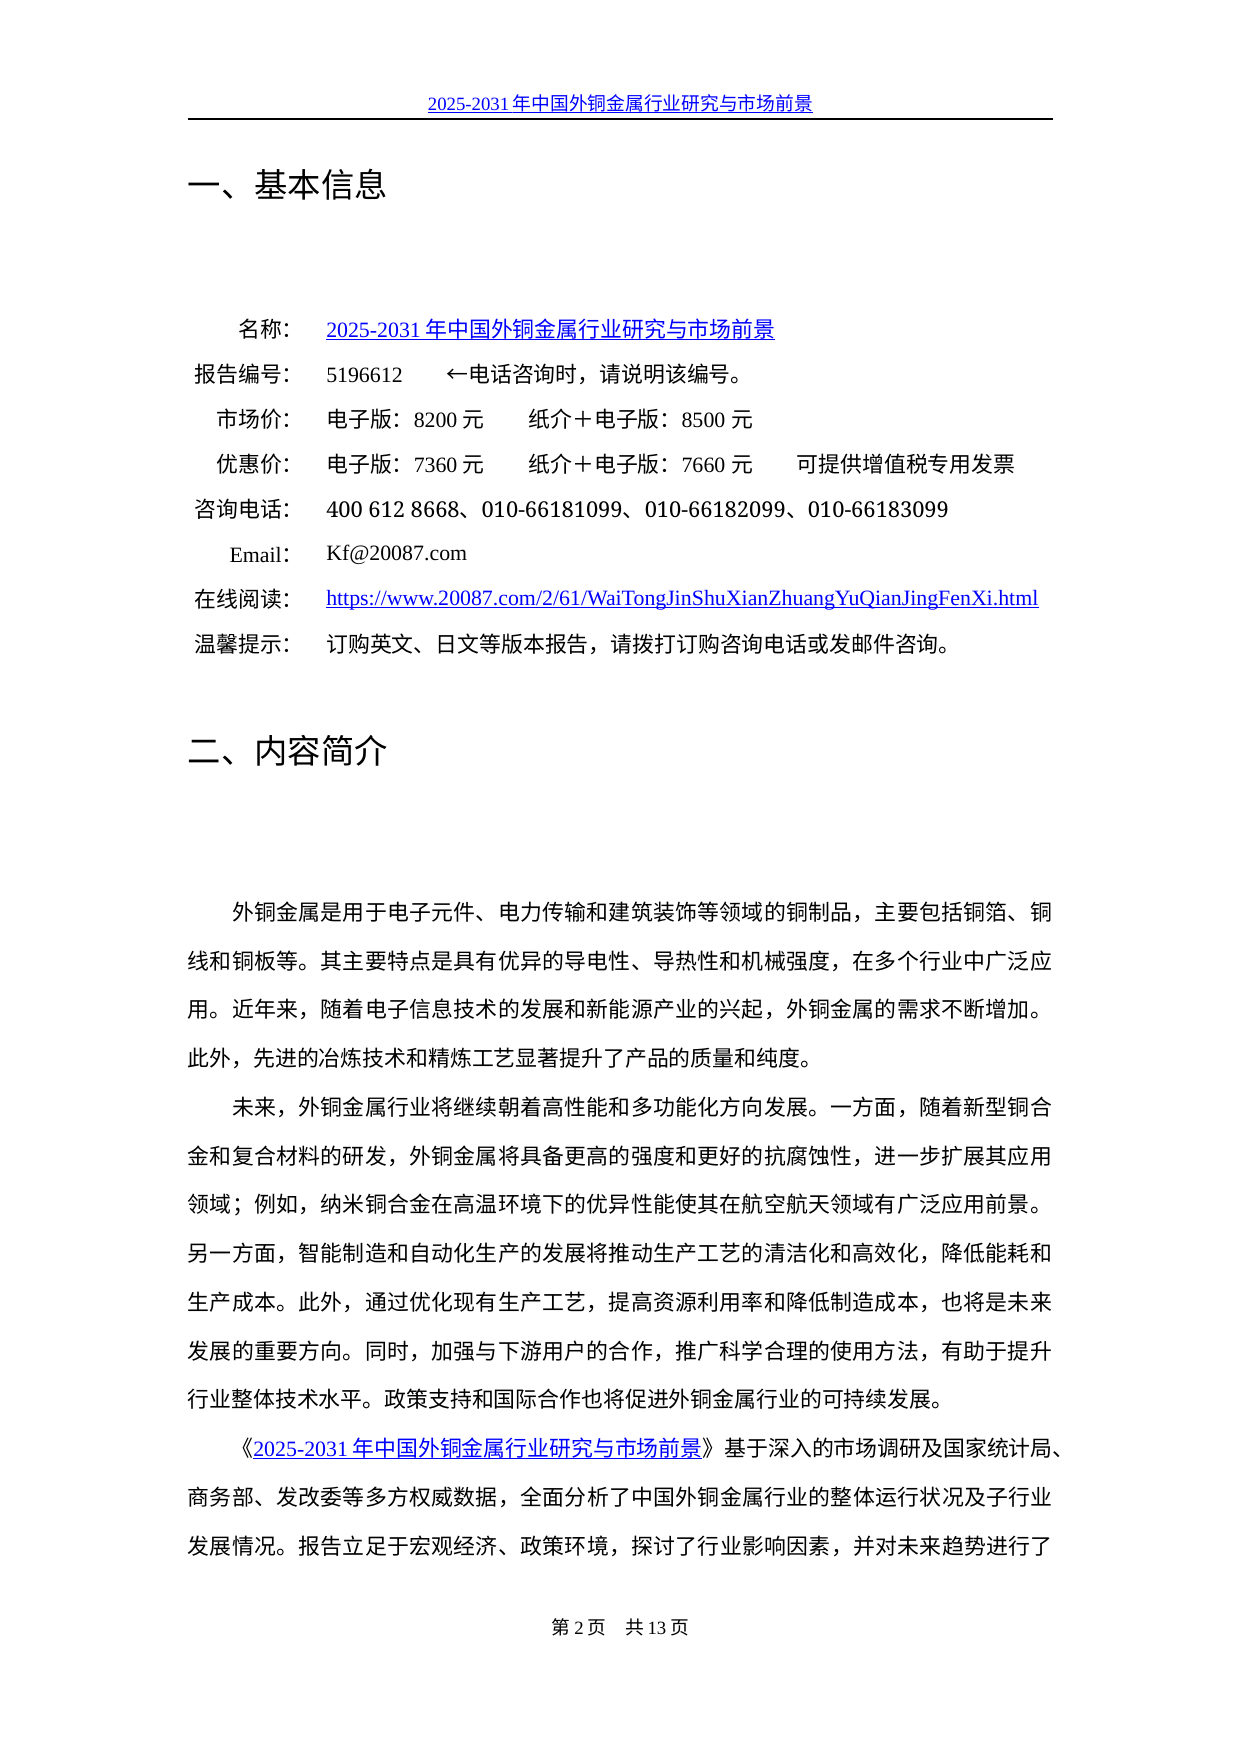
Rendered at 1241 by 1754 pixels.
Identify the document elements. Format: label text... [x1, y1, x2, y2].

table_header 2025-2031年中国外铜金属行业研究与市场前景 [315, 312, 1073, 357]
title 二、内容简介 [187, 717, 1053, 782]
table_cell 5196612 ←电话咨询时，请说明该编号。 [315, 357, 1073, 402]
table_cell [315, 582, 1073, 627]
table_cell Kf@20087.com [315, 537, 1073, 582]
table_cell 400 612 8668、010-66181099、010-66182099、010-66183099 [315, 492, 1073, 537]
table_cell 温馨提示： [167, 627, 315, 672]
table_cell 报告编号： [167, 357, 315, 402]
table_cell 优惠价： [167, 447, 315, 492]
table_cell 电子版：8200 元 纸介＋电子版：8500 元 [315, 402, 1073, 447]
table_cell 电子版：7360 元 纸介＋电子版：7660 元 可提供增值税专用发票 [315, 447, 1073, 492]
table_header 名称： [167, 312, 315, 357]
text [187, 894, 1053, 1561]
table_cell 咨询电话： [167, 492, 315, 537]
table_cell 在线阅读： [167, 582, 315, 627]
table_cell Email： [167, 537, 315, 582]
table_cell 市场价： [167, 402, 315, 447]
title 一、基本信息 [187, 150, 1053, 215]
table_cell 订购英文、日文等版本报告，请拨打订购咨询电话或发邮件咨询。 [315, 627, 1073, 672]
